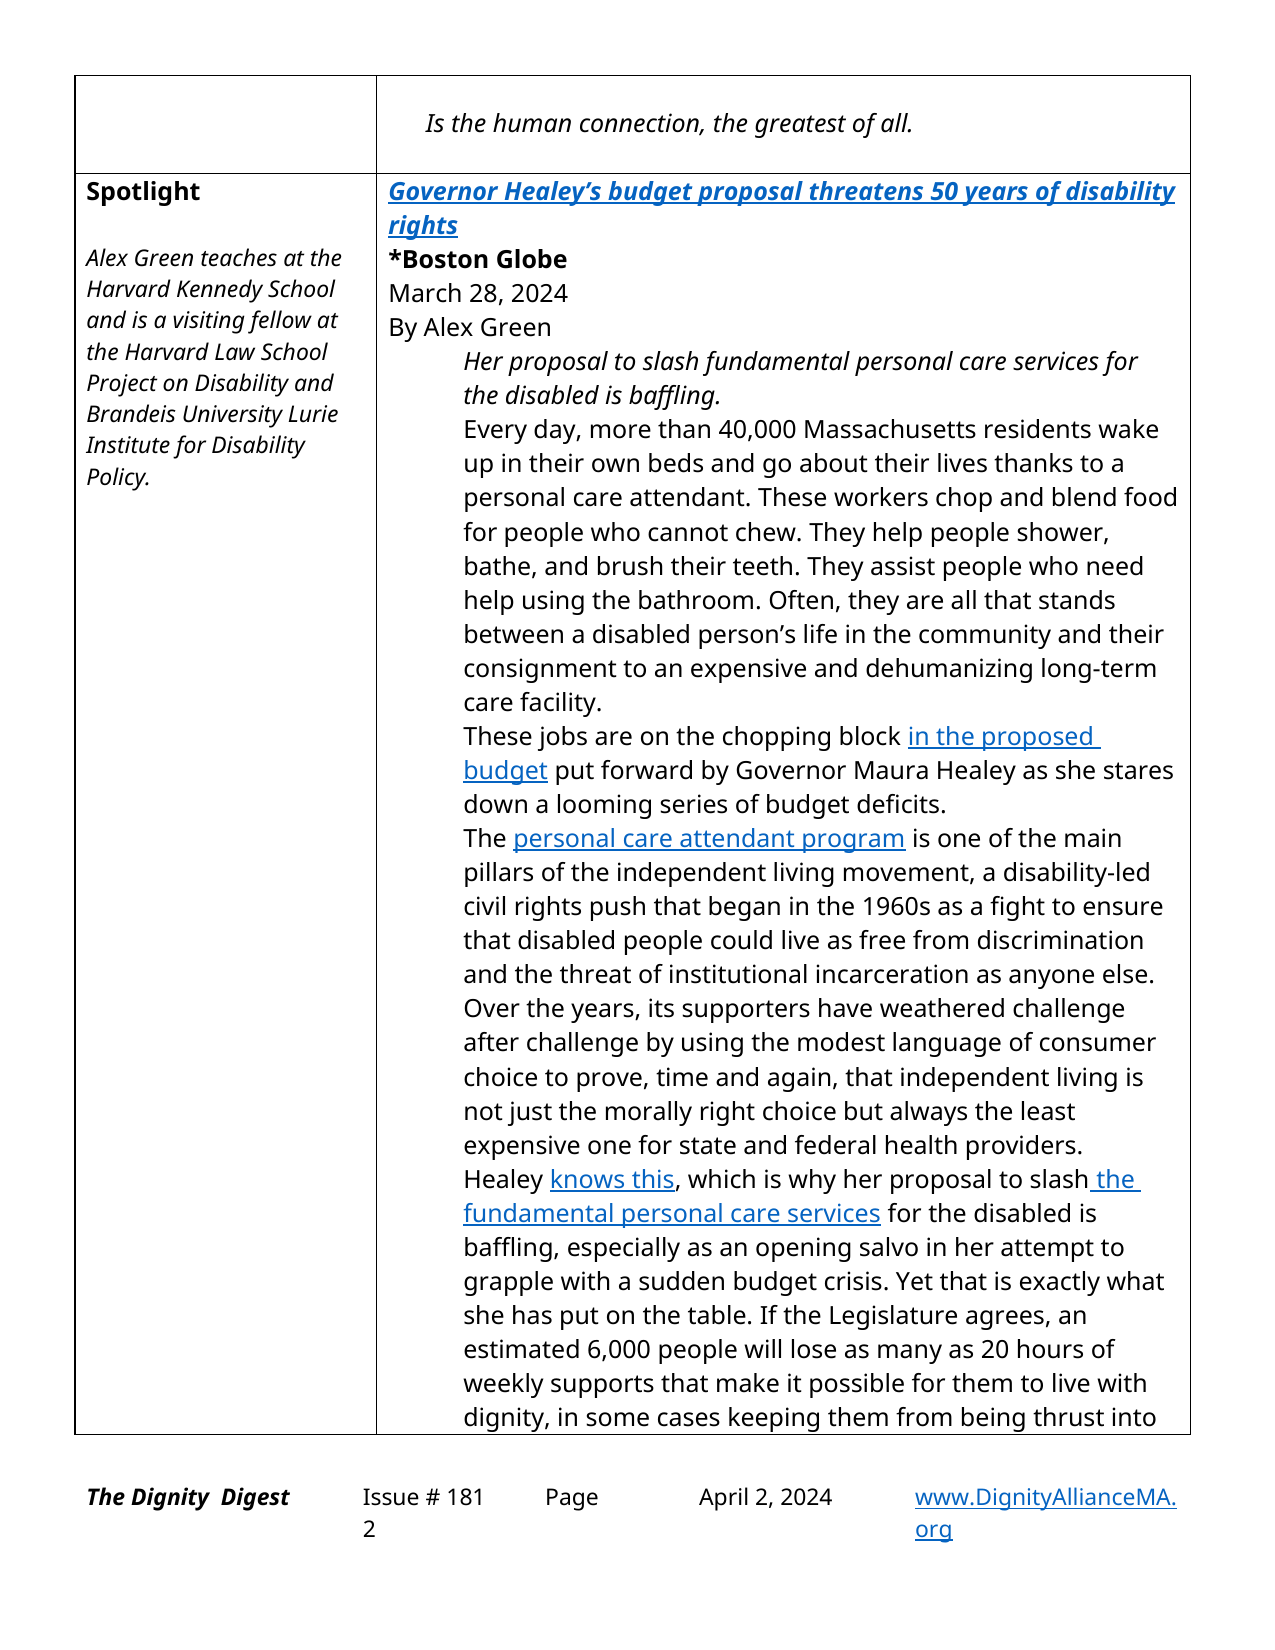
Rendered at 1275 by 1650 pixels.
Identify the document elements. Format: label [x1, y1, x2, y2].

table_cell [76, 76, 376, 172]
table_cell [377, 76, 1190, 172]
table_cell [377, 174, 1190, 1434]
table_cell [76, 174, 376, 1434]
